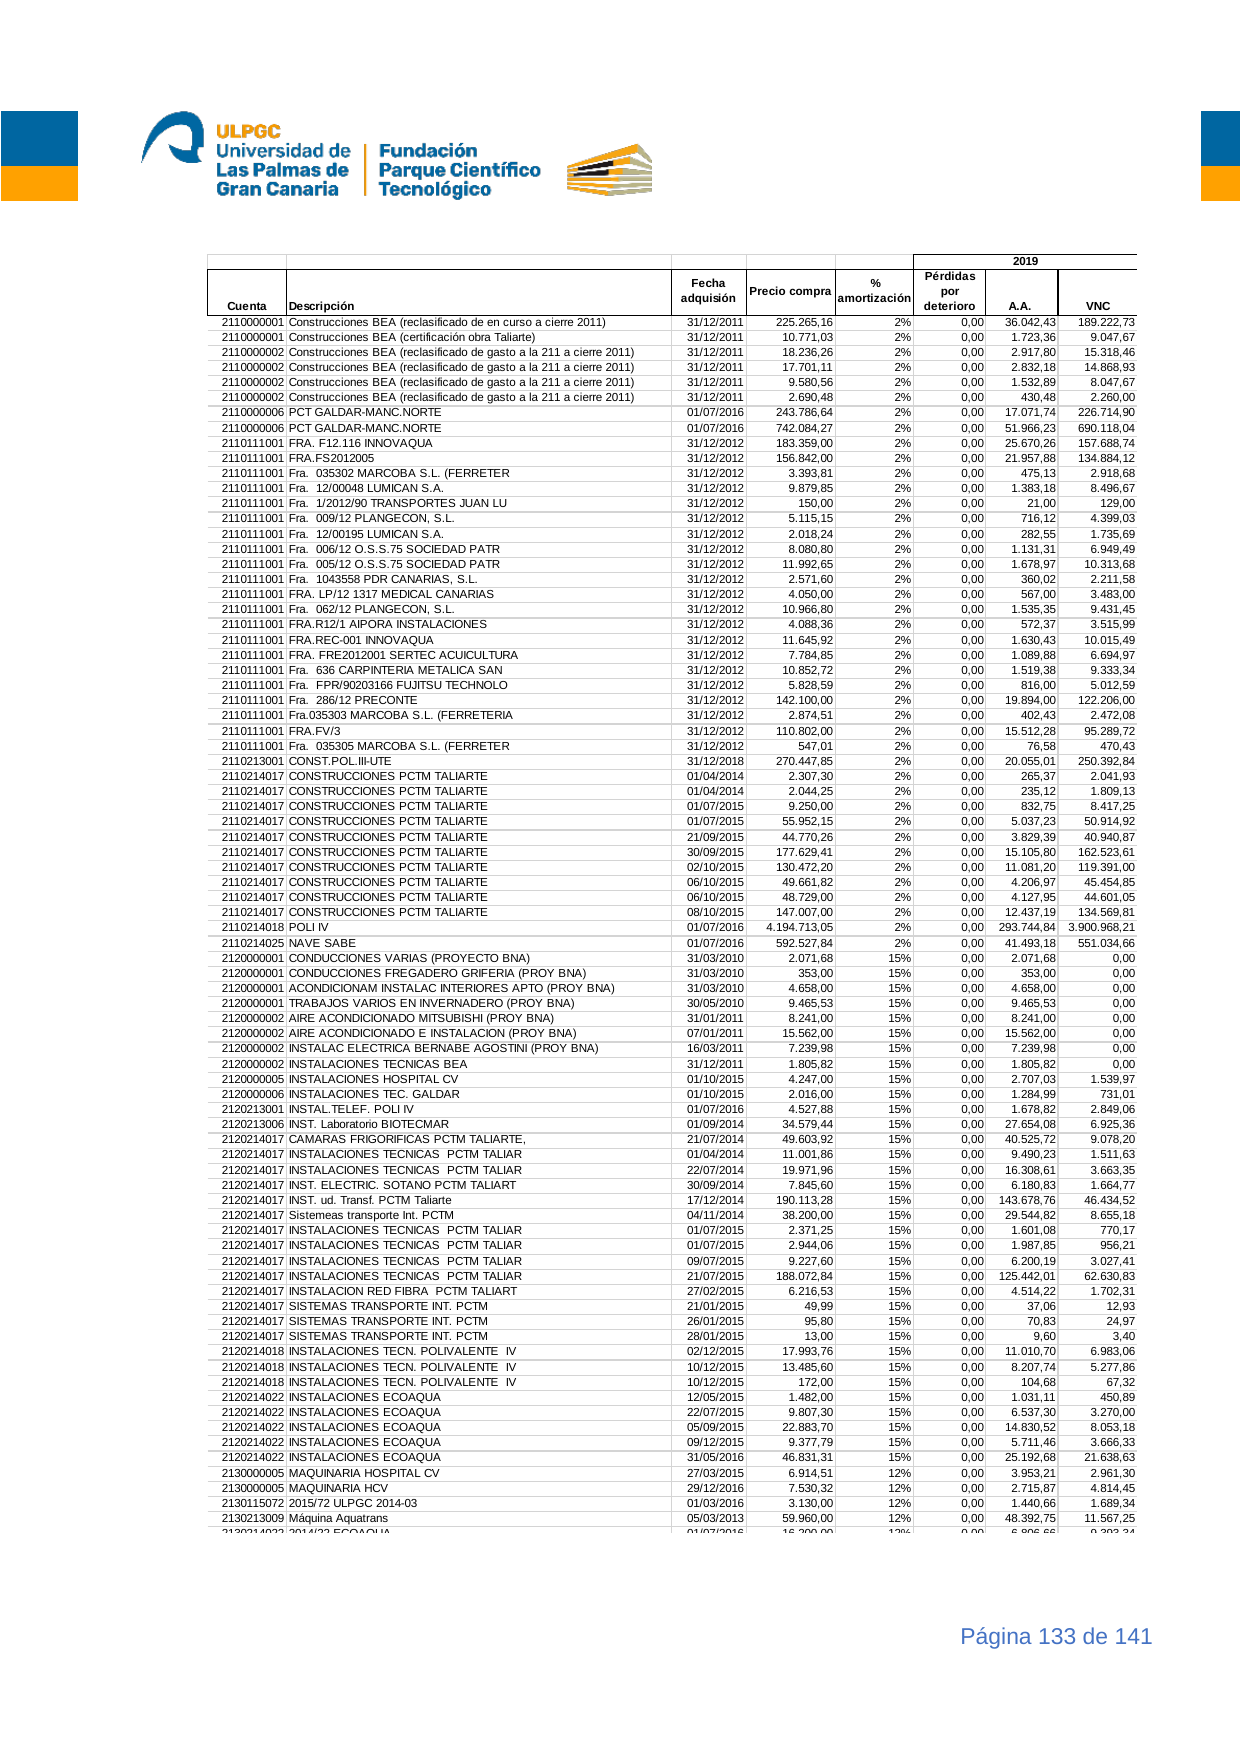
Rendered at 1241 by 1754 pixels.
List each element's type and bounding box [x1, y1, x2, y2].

picture [114, 85, 680, 223]
